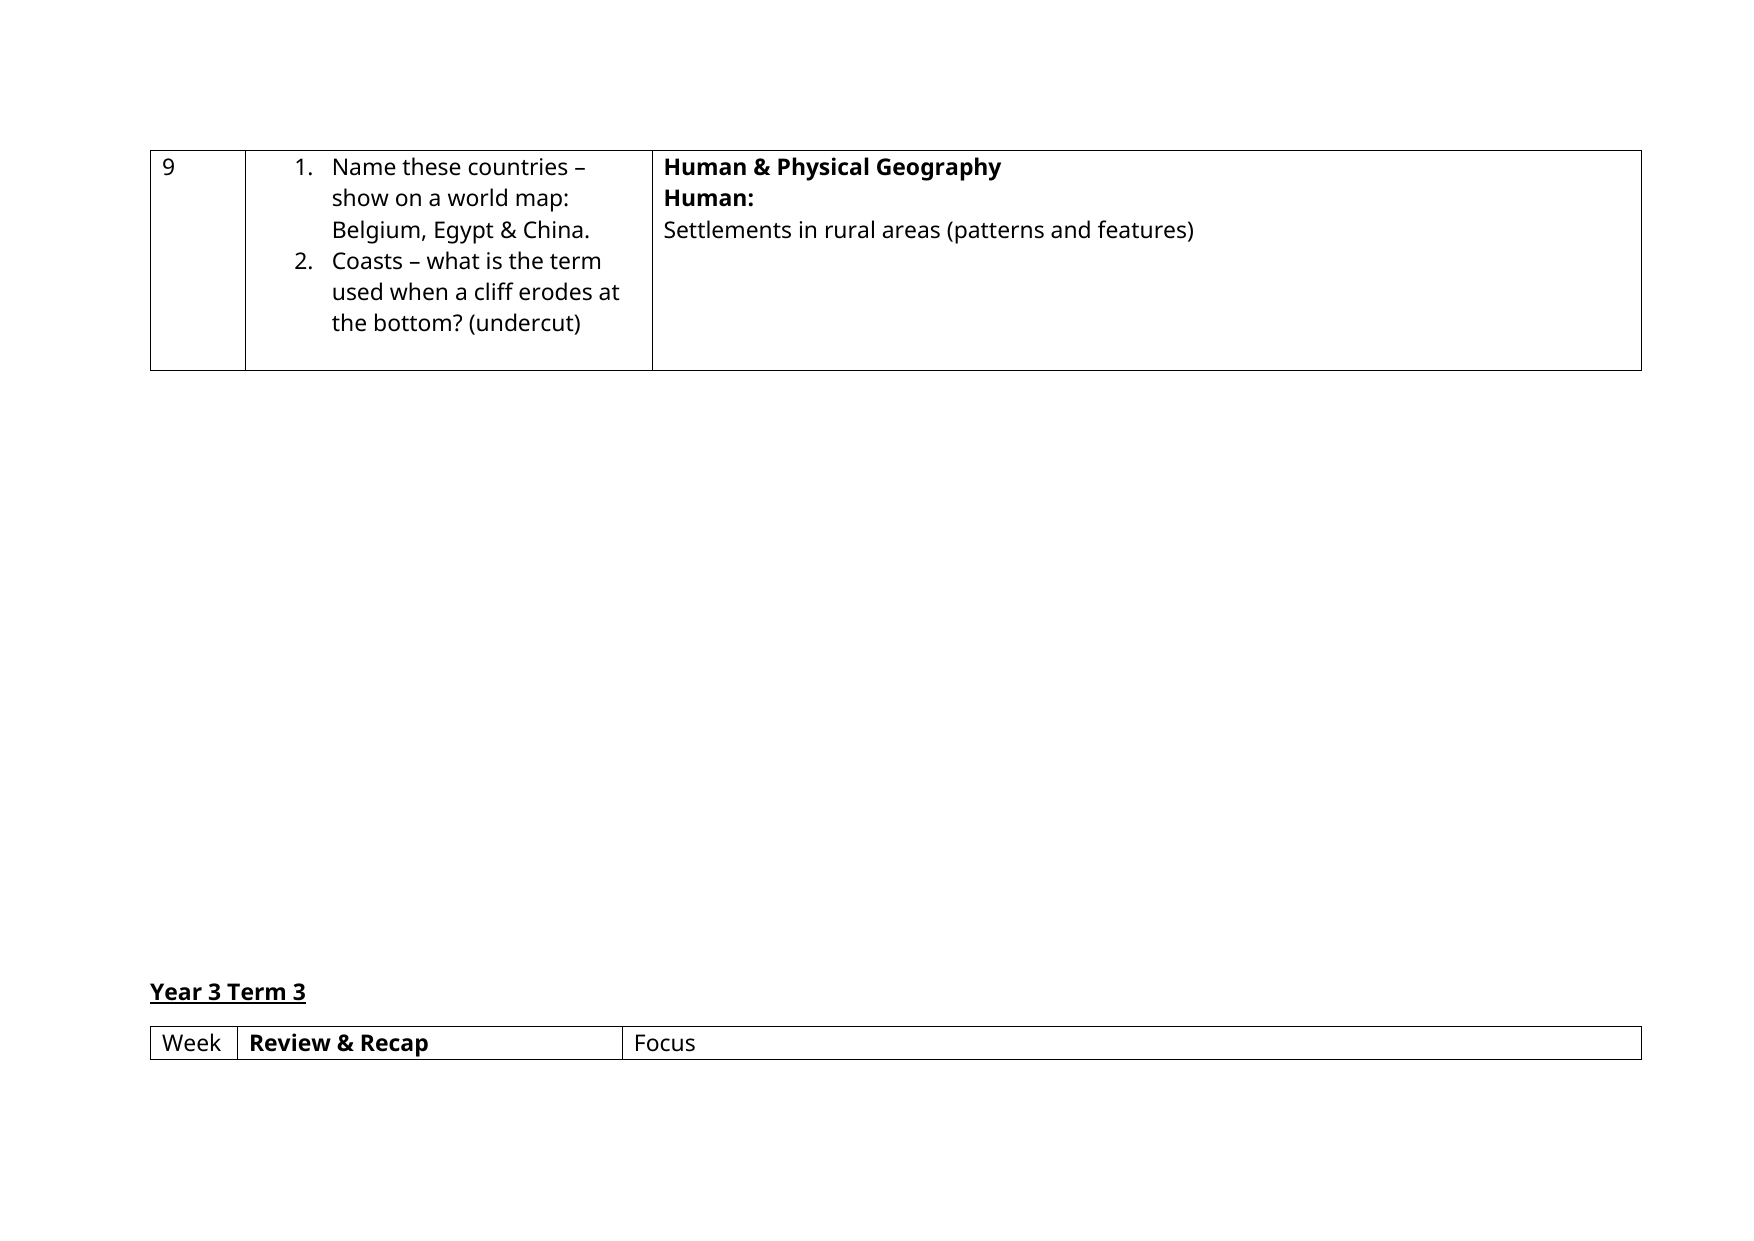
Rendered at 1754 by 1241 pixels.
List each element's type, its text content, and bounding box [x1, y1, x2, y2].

table_cell Name these countries – show on a world map: Belgium, Egypt & China. Coasts – what is the term used when a cliff erodes at the bottom? (undercut) [246, 151, 652, 370]
text Year 3 Term 3 [150, 976, 1604, 1007]
table_header Focus [623, 1027, 1641, 1058]
table_cell Human & Physical Geography Human: Settlements in rural areas (patterns and features) [653, 151, 1641, 370]
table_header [238, 1027, 622, 1058]
table_cell 9 [151, 151, 245, 370]
table_header Week [151, 1027, 237, 1058]
